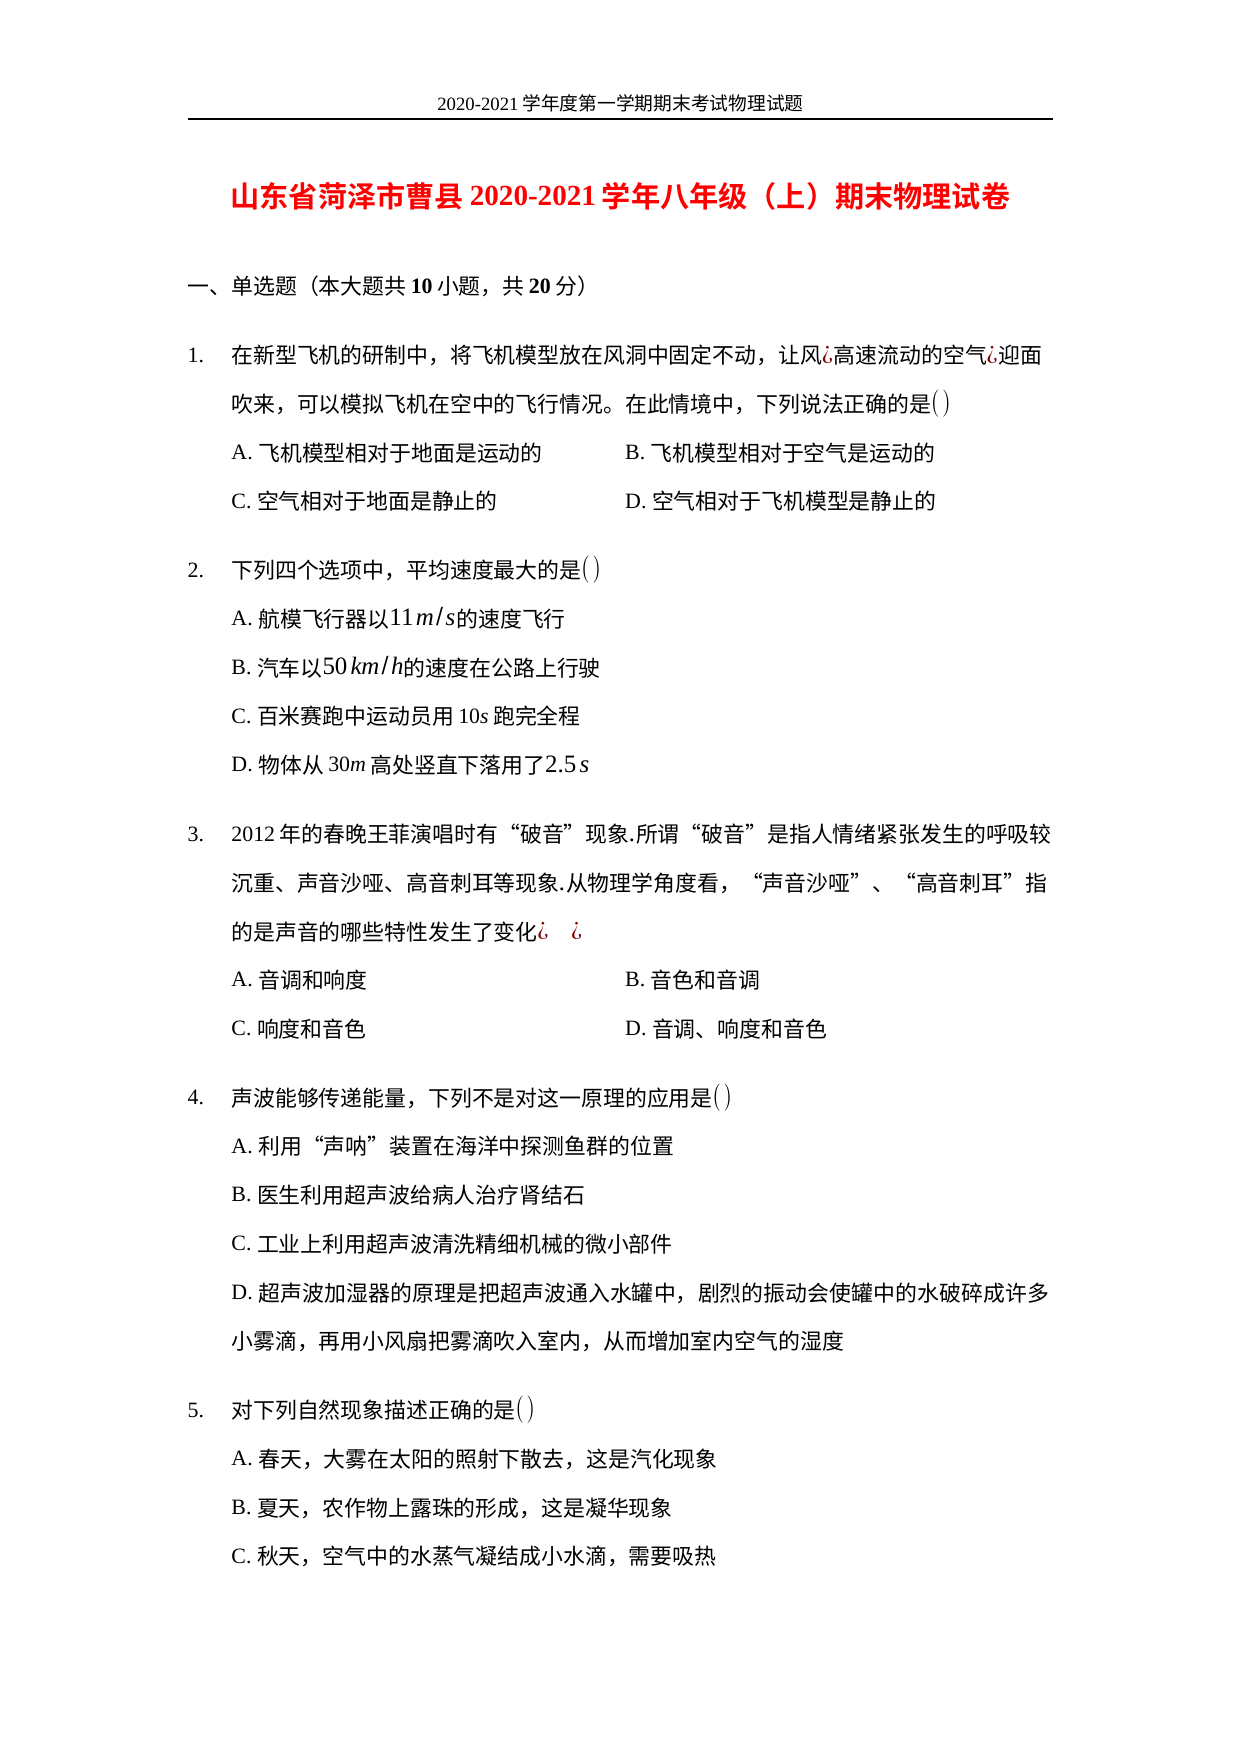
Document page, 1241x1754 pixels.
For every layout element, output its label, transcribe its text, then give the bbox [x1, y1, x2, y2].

text 一、单选题（本大题共10小题，共20分） [187, 269, 1053, 301]
list 在新型飞机的研制中，将飞机模型放在风洞中固定不动，让风高速流动的空气迎面吹来，可以模拟飞机在空中的飞行情况。在此情境中，下列说法正确的是 [187, 338, 1053, 419]
text A. 音调和响度 B. 音色和音调 C. 响度和音色 D. 音调、响度和音色 [231, 963, 1053, 1044]
text A. 飞机模型相对于地面是运动的 B. 飞机模型相对于空气是运动的 C. 空气相对于地面是静止的 D. 空气相对于飞机模型是静止的 [231, 435, 1053, 516]
list 对下列自然现象描述正确的是 [187, 1393, 1053, 1426]
list 声波能够传递能量，下列不是对这一原理的应用是 [187, 1081, 1053, 1113]
list 下列四个选项中，平均速度最大的是 [187, 553, 1053, 586]
text A. 航模飞行器以的速度飞行 B. 汽车以的速度在公路上行驶 C. 百米赛跑中运动员用10s跑完全程 D. 物体从30m高处竖直下落用了 [231, 601, 1053, 780]
text A. 利用“声呐”装置在海洋中探测鱼群的位置 B. 医生利用超声波给病人治疗肾结石 C. 工业上利用超声波清洗精细机械的微小部件 D. 超声波加湿器的原理是把超声波通入水罐中，剧烈的振动会使罐中的水破碎成许多小雾滴，再用小风扇把雾滴吹入室内，从而增加室内空气的湿度 [231, 1129, 1053, 1356]
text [231, 1441, 1053, 1571]
list 2012年的春晚王菲演唱时有“破音”现象所谓“破音”是指人情绪紧张发生的呼吸较沉重、声音沙哑、高音刺耳等现象从物理学角度看，“声音沙哑”、“高音刺耳”指的是声音的哪些特性发生了变化 [187, 817, 1053, 947]
text 山东省菏泽市曹县2020-2021学年八年级（上）期末物理试卷 [187, 162, 1053, 227]
